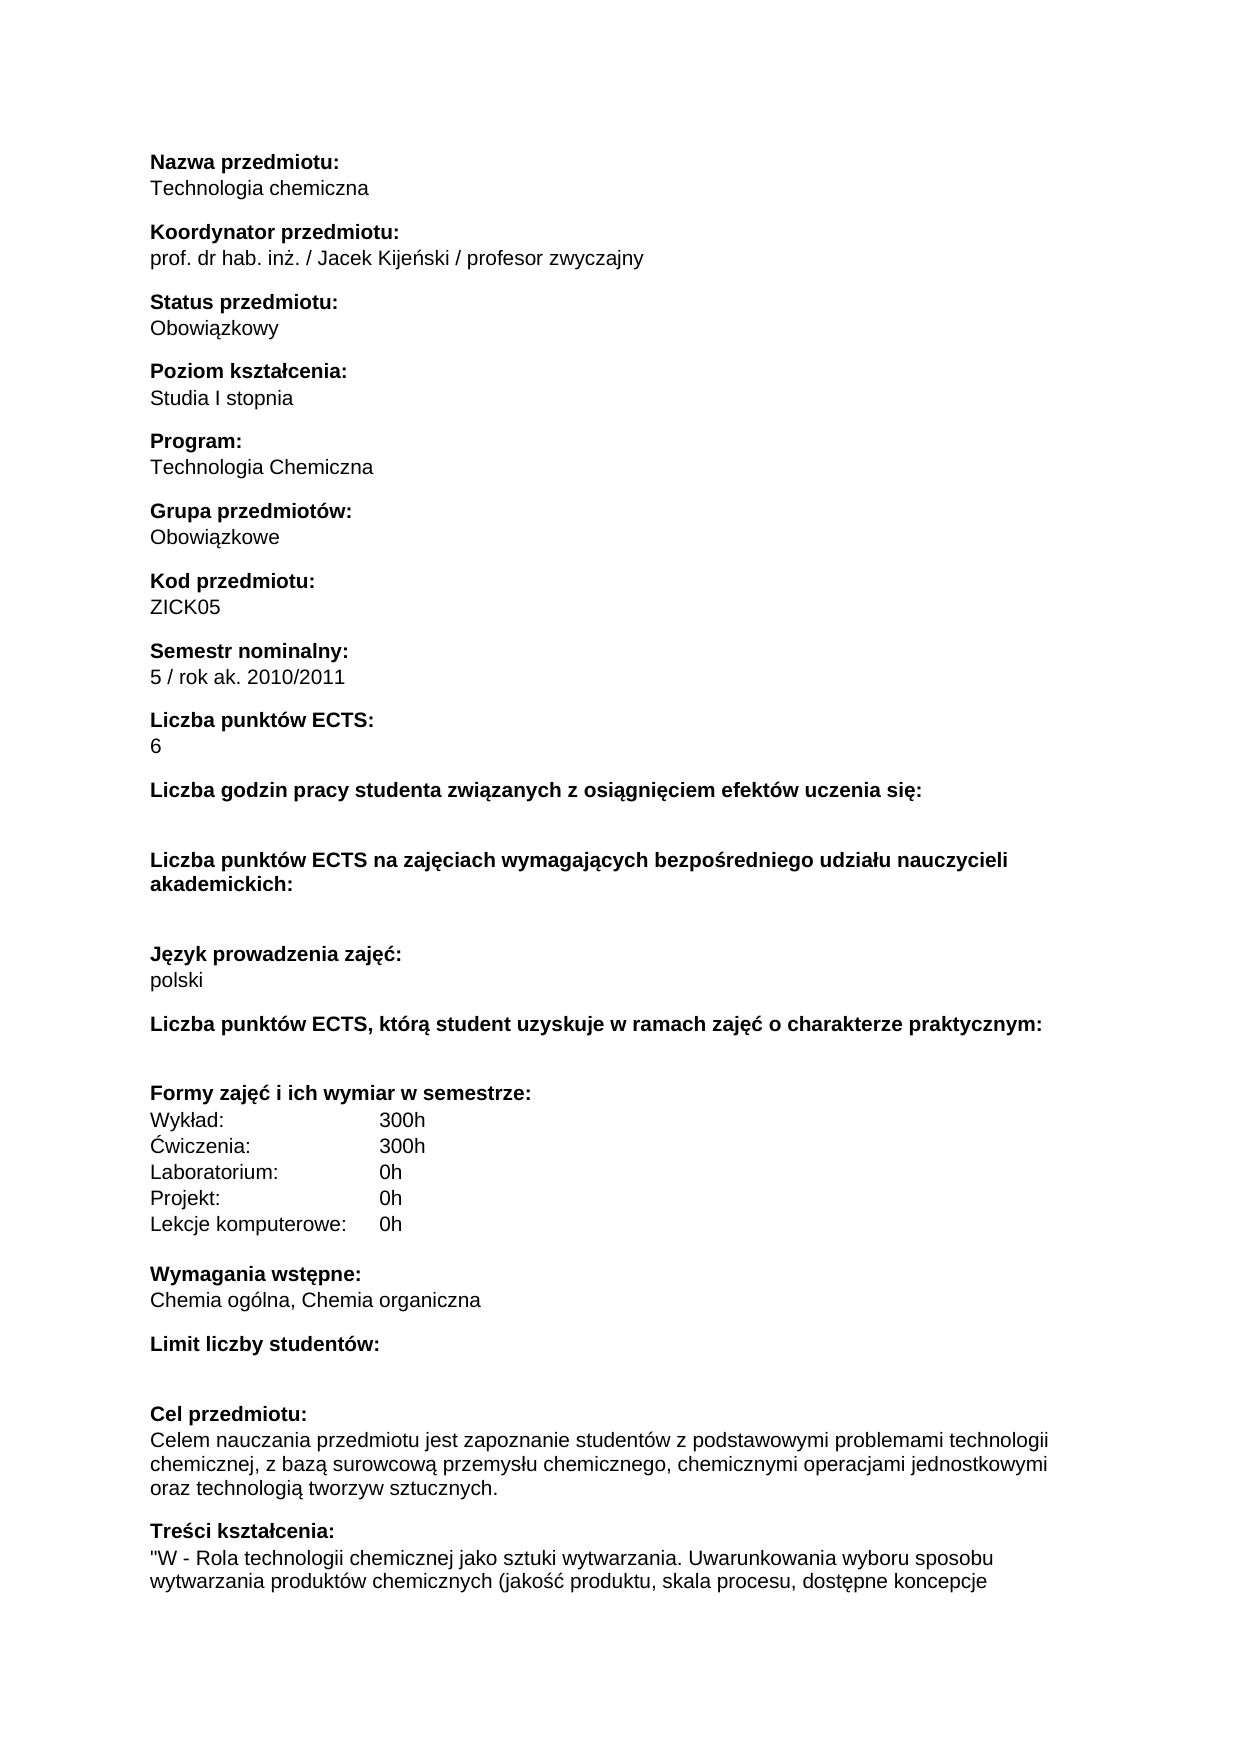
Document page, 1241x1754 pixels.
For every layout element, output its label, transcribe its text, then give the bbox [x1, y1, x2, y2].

text polski [150, 968, 1090, 992]
table_cell 0h [369, 1210, 597, 1236]
text Technologia Chemiczna [150, 455, 1090, 479]
text Kod przedmiotu: [150, 569, 1090, 593]
table_cell Laboratorium: [140, 1160, 367, 1184]
text Liczba punktów ECTS: [150, 708, 1090, 732]
table_cell Projekt: [140, 1186, 367, 1210]
text Celem nauczania przedmiotu jest zapoznanie studentów z podstawowymi problemami technologii chemicznej, z bazą surowcową przemysłu chemicznego, chemicznymi operacjami jednostkowymi oraz technologią tworzyw sztucznych. [150, 1428, 1090, 1499]
text Liczba punktów ECTS na zajęciach wymagających bezpośredniego udziału nauczycieli akademickich: [150, 848, 1090, 896]
text Grupa przedmiotów: [150, 499, 1090, 523]
text Studia I stopnia [150, 385, 1090, 409]
text Koordynator przedmiotu: [150, 220, 1090, 244]
table_header Wykład: [140, 1108, 367, 1132]
text ZICK05 [150, 595, 1090, 619]
text Status przedmiotu: [150, 289, 1090, 313]
text Limit liczby studentów: [150, 1332, 1090, 1356]
table_cell 0h [369, 1184, 597, 1210]
text Wymagania wstępne: [150, 1262, 1090, 1286]
text 5 / rok ak. 2010/2011 [150, 664, 1090, 688]
text Semestr nominalny: [150, 638, 1090, 662]
text Poziom kształcenia: [150, 359, 1090, 383]
text Obowiązkowe [150, 525, 1090, 549]
text Technologia chemiczna [150, 176, 1090, 200]
text prof. dr hab. inż. / Jacek Kijeński / profesor zwyczajny [150, 246, 1090, 270]
table_cell 0h [369, 1158, 597, 1184]
text Program: [150, 429, 1090, 453]
table_cell 300h [369, 1132, 597, 1158]
text 6 [150, 734, 1090, 758]
text Obowiązkowy [150, 316, 1090, 339]
text Chemia ogólna, Chemia organiczna [150, 1288, 1090, 1312]
text Treści kształcenia: [150, 1519, 1090, 1543]
table_cell Ćwiczenia: [140, 1134, 367, 1158]
text Cel przedmiotu: [150, 1402, 1090, 1426]
text Język prowadzenia zajęć: [150, 942, 1090, 966]
table_header 300h [369, 1108, 597, 1132]
table_cell Lekcje komputerowe: [140, 1212, 367, 1236]
text Liczba punktów ECTS, którą student uzyskuje w ramach zajęć o charakterze praktycznym: [150, 1011, 1090, 1035]
text Nazwa przedmiotu: [150, 150, 1090, 174]
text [150, 1545, 1090, 1593]
text Formy zajęć i ich wymiar w semestrze: [150, 1081, 1090, 1105]
text Liczba godzin pracy studenta związanych z osiągnięciem efektów uczenia się: [150, 778, 1090, 802]
